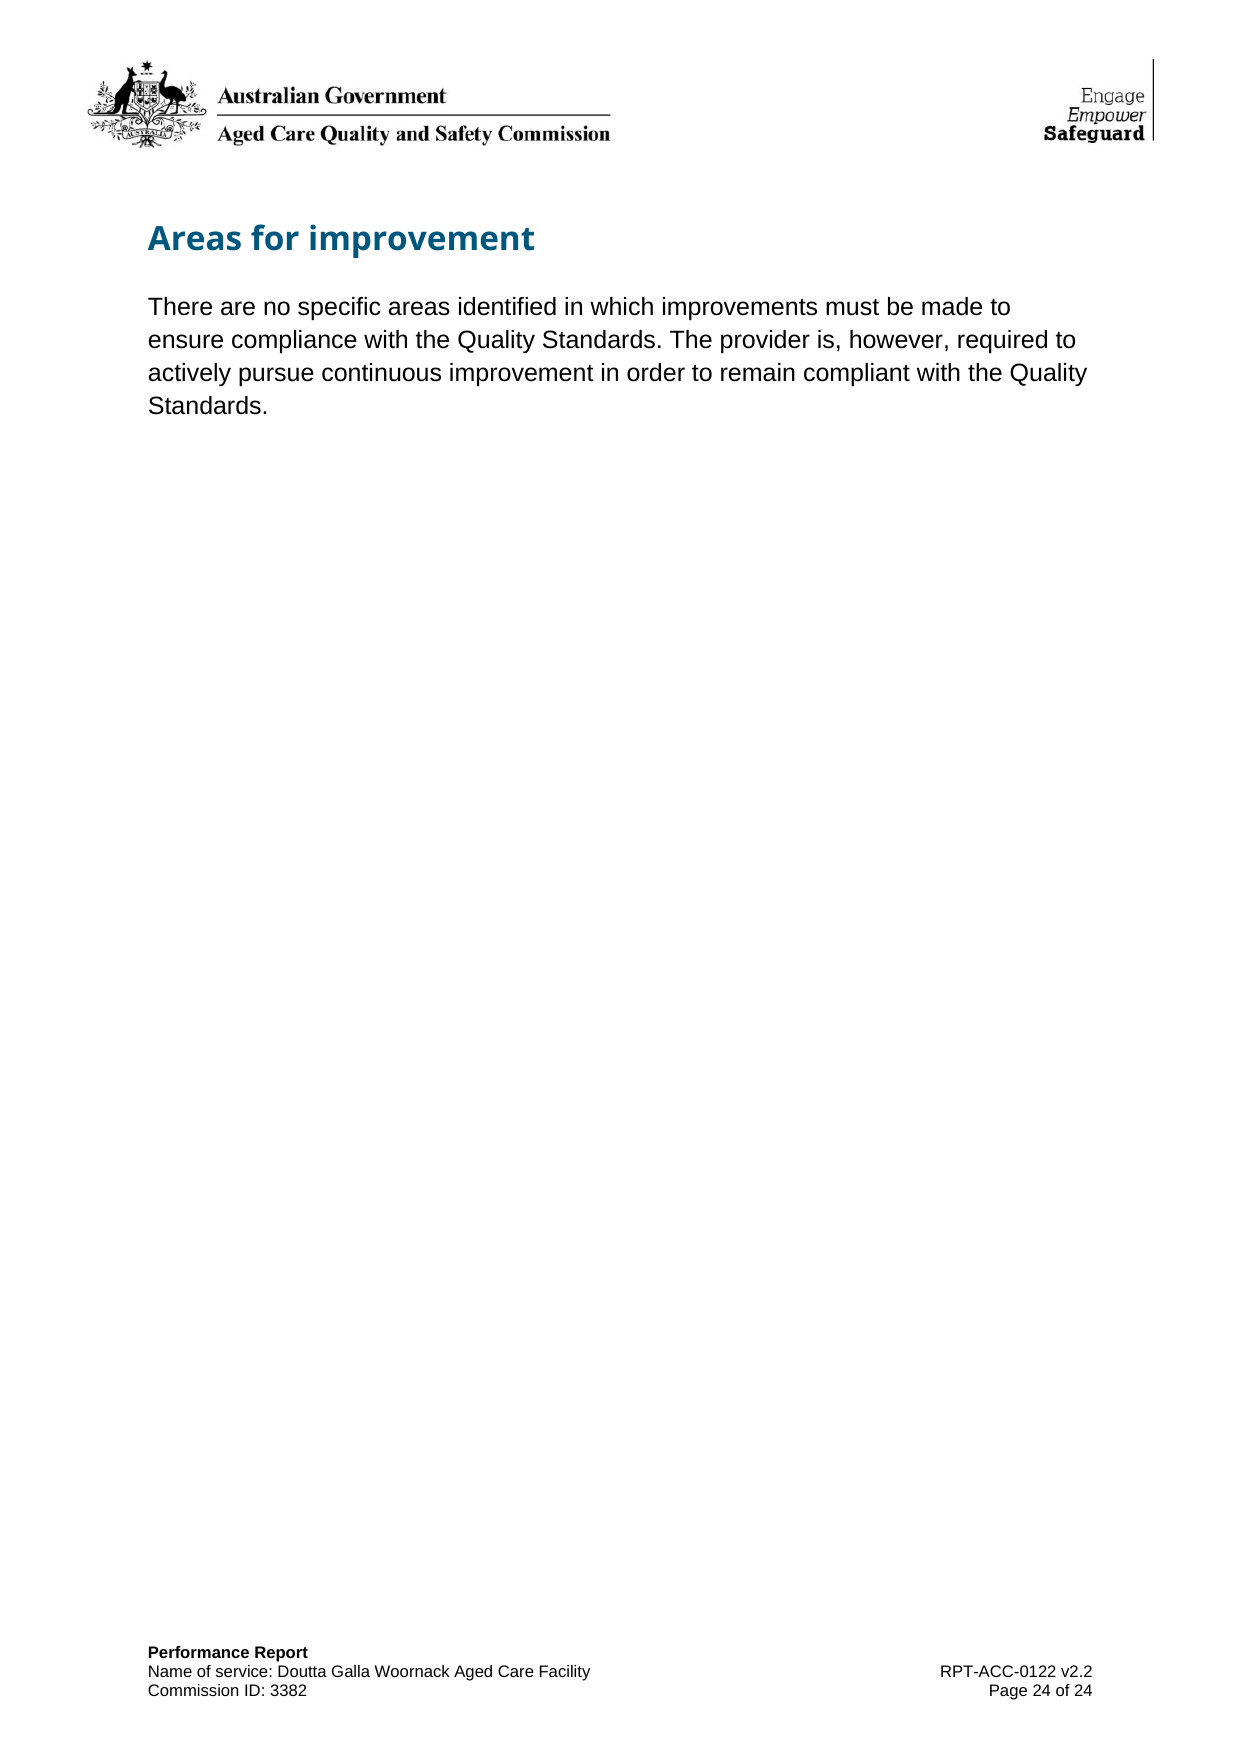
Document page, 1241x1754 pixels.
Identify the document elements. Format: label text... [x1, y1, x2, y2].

text There are no specific areas identified in which improvements must be made to ensure compliance with the Quality Standards. The provider is, however, required to actively pursue continuous improvement in order to remain compliant with the Quality Standards. [148, 292, 1092, 420]
subtitle Areas for improvement [148, 215, 1092, 260]
picture [1, 0, 1241, 169]
